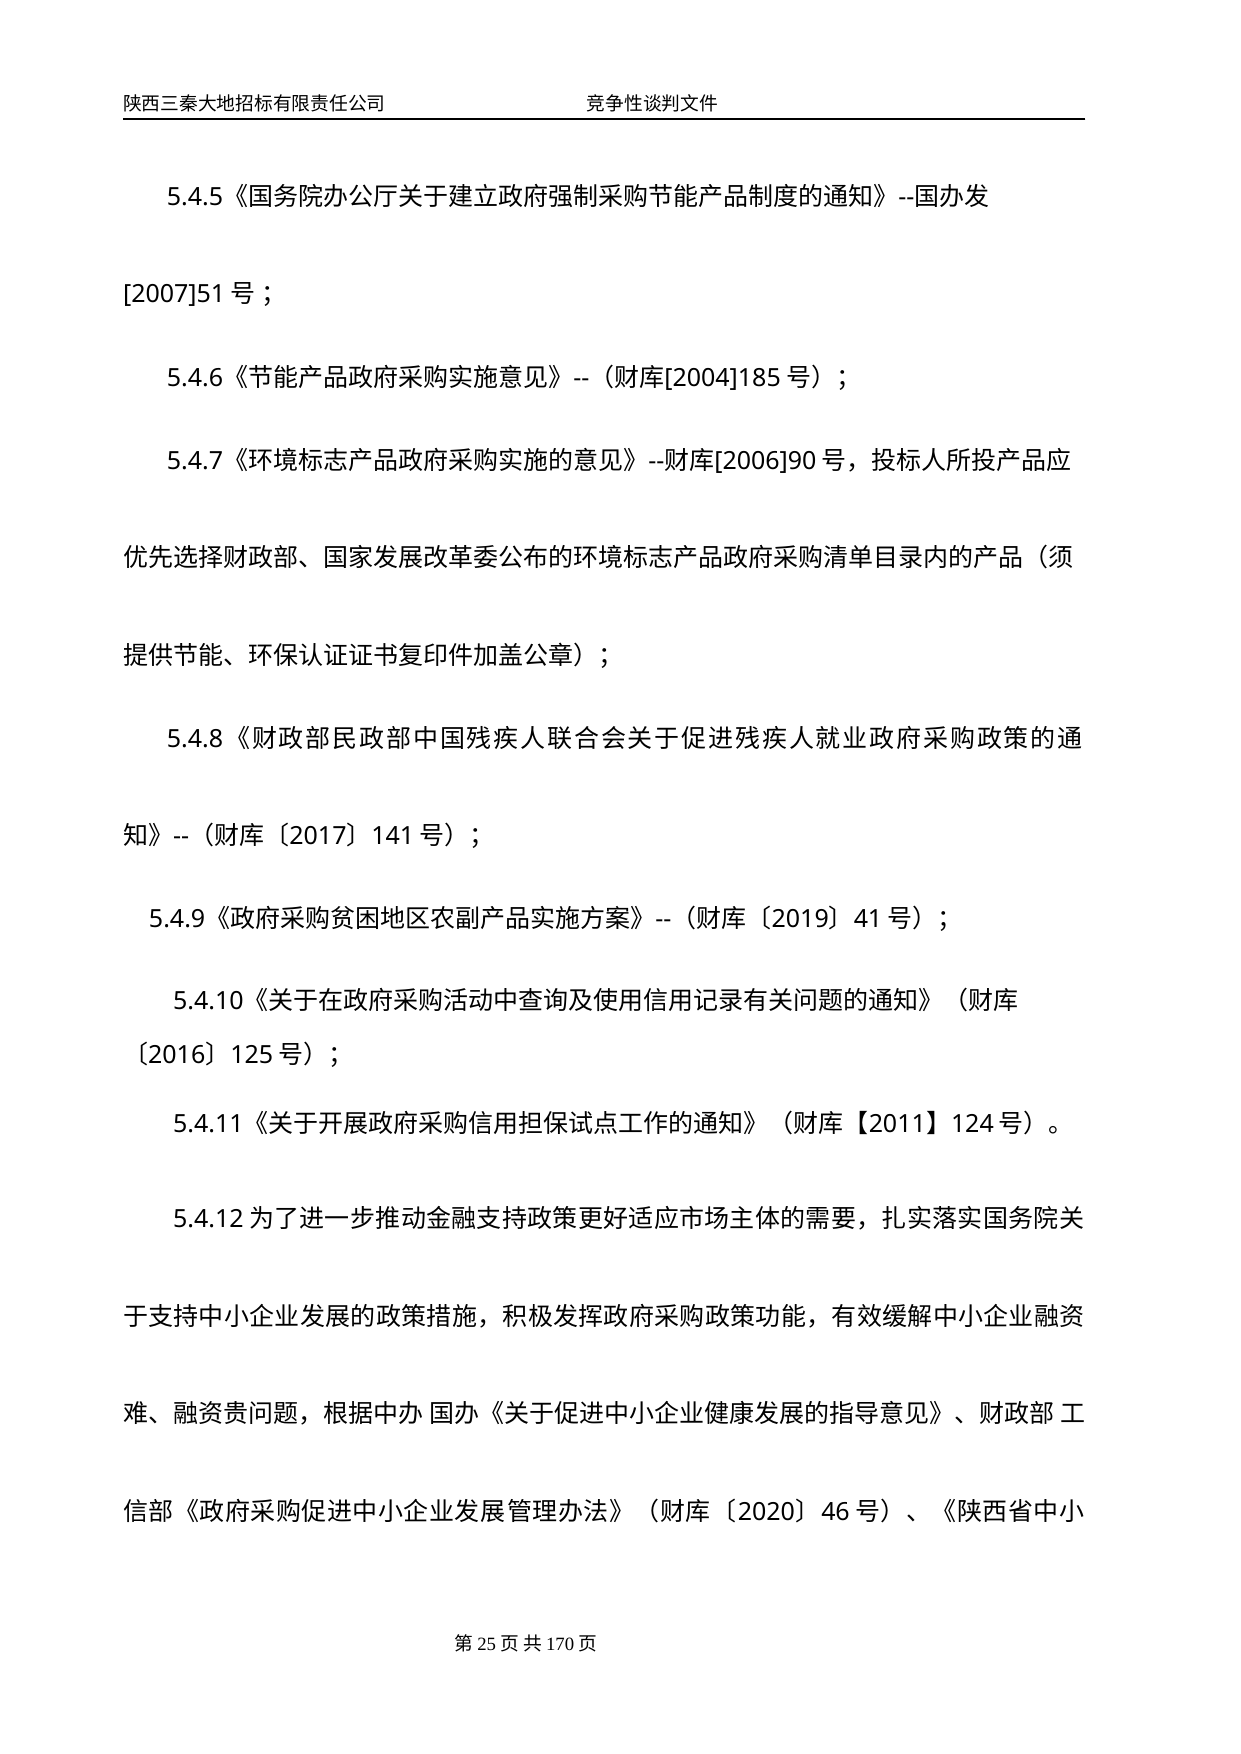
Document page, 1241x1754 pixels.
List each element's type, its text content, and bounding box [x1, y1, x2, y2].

text 5.4.8《财政部民政部中国残疾人联合会关于促进残疾人就业政府采购政策的通知》--（财库〔2017〕141号）； [123, 704, 1085, 866]
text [123, 1184, 1085, 1542]
text 5.4.9《政府采购贫困地区农副产品实施方案》--（财库〔2019〕41号）； [123, 884, 1085, 949]
text 5.4.7《环境标志产品政府采购实施的意见》--财库[2006]90号，投标人所投产品应优先选择财政部、国家发展改革委公布的环境标志产品政府采购清单目录内的产品（须提供节能、环保认证证书复印件加盖公章）； [123, 426, 1085, 686]
text 5.4.11《关于开展政府采购信用担保试点工作的通知》（财库【2011】124号）。 [123, 1089, 1085, 1154]
text 5.4.6《节能产品政府采购实施意见》--（财库[2004]185号）； [123, 343, 1085, 408]
text 5.4.10《关于在政府采购活动中查询及使用信用记录有关问题的通知》（财库〔2016〕125号）； [123, 980, 1085, 1071]
text 5.4.5《国务院办公厅关于建立政府强制采购节能产品制度的通知》--国办发[2007]51号 ； [123, 162, 1085, 324]
